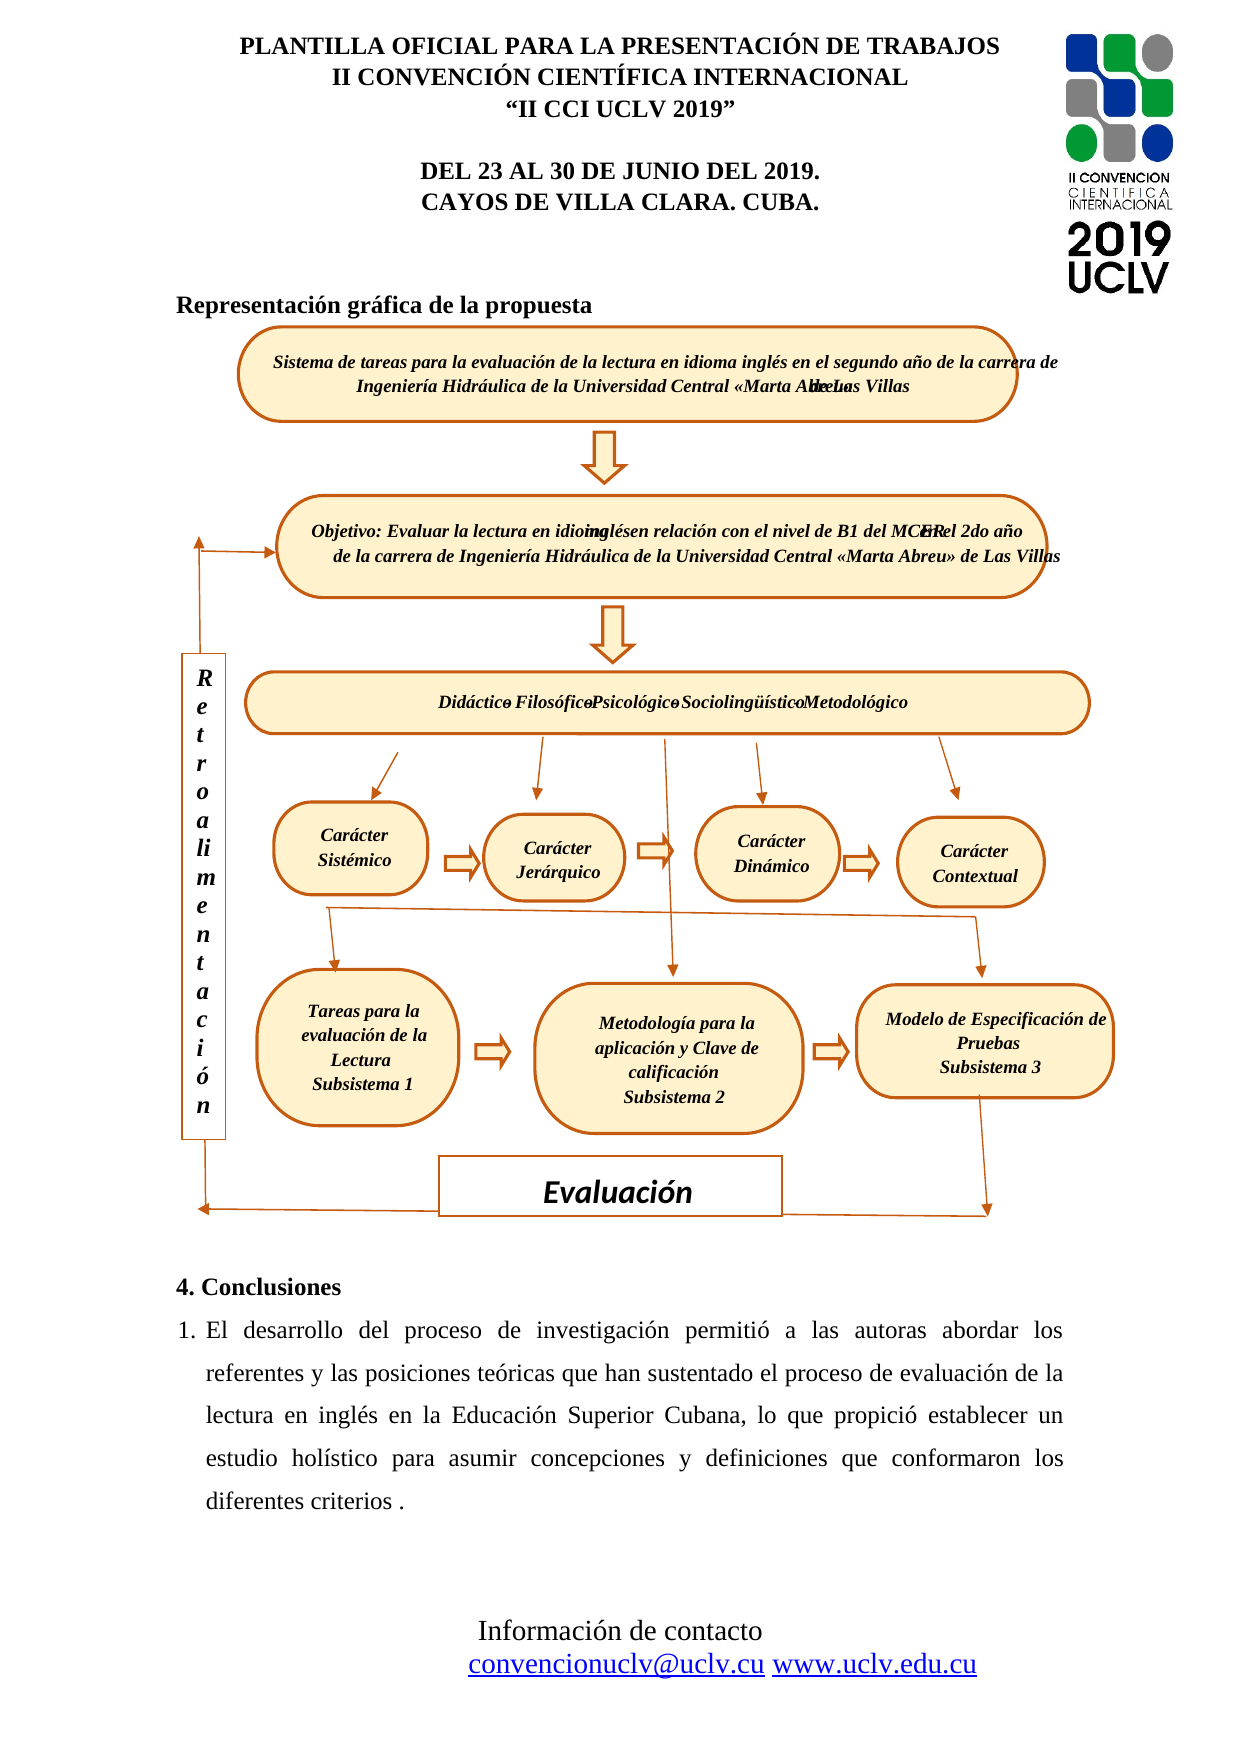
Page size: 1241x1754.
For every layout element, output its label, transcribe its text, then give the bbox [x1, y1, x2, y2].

subtitle Representación gráfica de la propuesta [176, 290, 1088, 318]
list El desarrollo del proceso de investigación permitió a las autoras abordar los referentes y las posiciones teóricas que han sustentado el proceso de evaluación de la lectura en inglés en la Educación Superior Cubana, lo que propició establecer un estudio holístico para asumir concepciones y definiciones que conformaron los diferentes criterios . [177, 1315, 1064, 1515]
subtitle 4. Conclusiones [176, 1272, 1088, 1301]
picture [1060, 31, 1182, 303]
